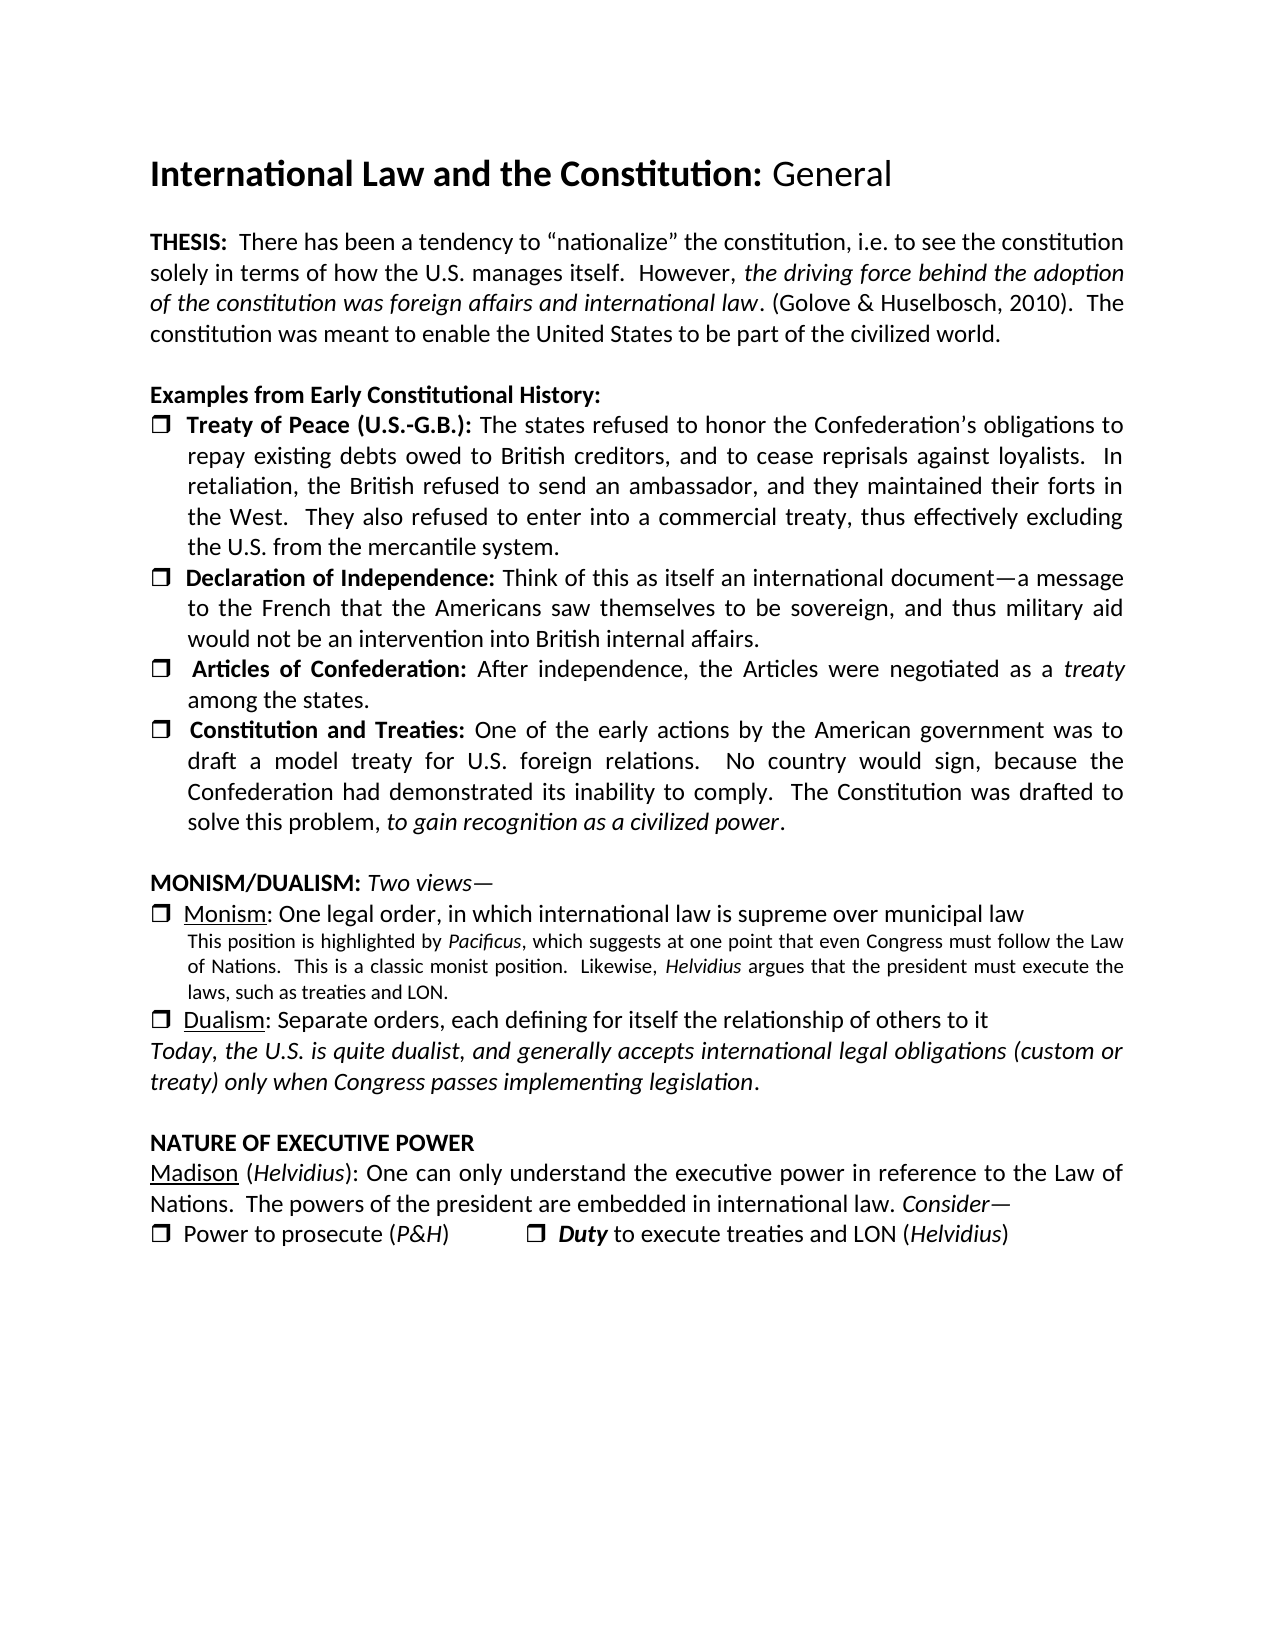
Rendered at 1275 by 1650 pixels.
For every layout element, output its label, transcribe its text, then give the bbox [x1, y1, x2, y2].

text International Law and the Constitution: General [150, 150, 1125, 196]
text Madison (Helvidius): One can only understand the executive power in reference to the Law of Nations. The powers of the president are embedded in international law. Consider— [150, 1157, 1125, 1218]
text Examples from Early Constitutional History: [150, 379, 1125, 409]
text Declaration of Independence: Think of this as itself an international document—a message to the French that the Americans saw themselves to be sovereign, and thus military aid would not be an intervention into British internal affairs. [150, 562, 1125, 654]
text MONISM/DUALISM: Two views— [150, 867, 1125, 898]
text Dualism: Separate orders, each defining for itself the relationship of others to it [150, 1004, 1125, 1035]
text THESIS: There has been a tendency to “nationalize” the constitution, i.e. to see the constitution solely in terms of how the U.S. manages itself. However, the driving force behind the adoption of the constitution was foreign affairs and international law. (Golove & Huselbosch, 2010). The constitution was meant to enable the United States to be part of the civilized world. [150, 226, 1125, 348]
text NATURE OF EXECUTIVE POWER [150, 1127, 1125, 1157]
text Power to prosecute (P&H) Duty to execute treaties and LON (Helvidius) [150, 1218, 1125, 1249]
text Monism: One legal order, in which international law is supreme over municipal law [150, 898, 1125, 928]
text This position is highlighted by Pacificus, which suggests at one point that even Congress must follow the Law of Nations. This is a classic monist position. Likewise, Helvidius argues that the president must execute the laws, such as treaties and LON. [187, 928, 1125, 1004]
text Treaty of Peace (U.S.-G.B.): The states refused to honor the Confederation’s obligations to repay existing debts owed to British creditors, and to cease reprisals against loyalists. In retaliation, the British refused to send an ambassador, and they maintained their forts in the West. They also refused to enter into a commercial treaty, thus effectively excluding the U.S. from the mercantile system. [150, 409, 1125, 562]
text Articles of Confederation: After independence, the Articles were negotiated as a treaty among the states. [150, 654, 1125, 715]
text Constitution and Treaties: One of the early actions by the American government was to draft a model treaty for U.S. foreign relations. No country would sign, because the Confederation had demonstrated its inability to comply. The Constitution was drafted to solve this problem, to gain recognition as a civilized power. [150, 715, 1125, 837]
text Today, the U.S. is quite dualist, and generally accepts international legal obligations (custom or treaty) only when Congress passes implementing legislation. [150, 1035, 1125, 1096]
